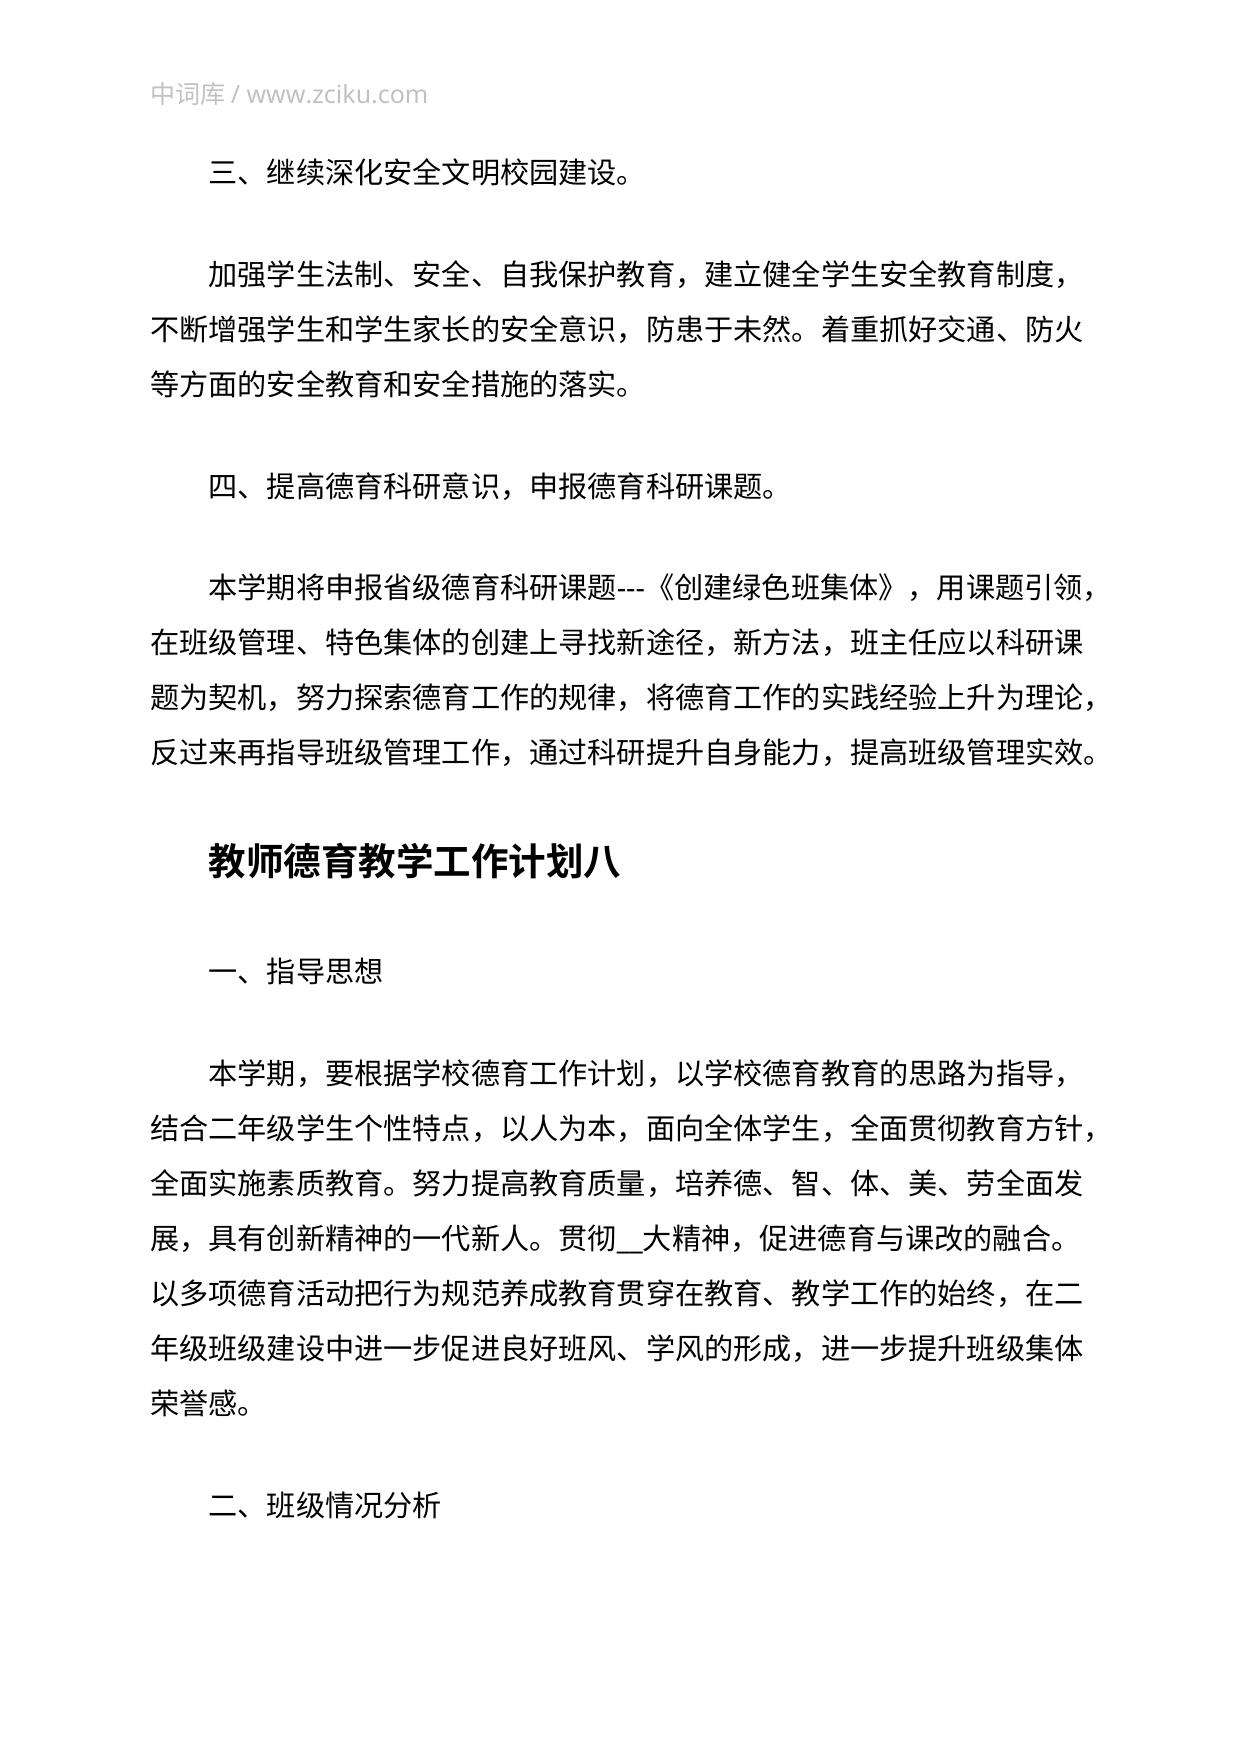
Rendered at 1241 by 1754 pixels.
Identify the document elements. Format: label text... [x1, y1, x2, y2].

text 四、提高德育科研意识，申报德育科研课题。 [150, 463, 1090, 506]
text 三、继续深化安全文明校园建设。 [150, 150, 1090, 192]
text 教师德育教学工作计划八 [150, 832, 1090, 886]
text 加强学生法制、安全、自我保护教育，建立健全学生安全教育制度，不断增强学生和学生家长的安全意识，防患于未然。着重抓好交通、防火等方面的安全教育和安全措施的落实。 [150, 252, 1090, 404]
text 二、班级情况分析 [150, 1482, 1090, 1524]
text 本学期，要根据学校德育工作计划，以学校德育教育的思路为指导，结合二年级学生个性特点，以人为本，面向全体学生，全面贯彻教育方针，全面实施素质教育。努力提高教育质量，培养德、智、体、美、劳全面发展，具有创新精神的一代新人。贯彻__大精神，促进德育与课改的融合。以多项德育活动把行为规范养成教育贯穿在教育、教学工作的始终，在二年级班级建设中进一步促进良好班风、学风的形成，进一步提升班级集体荣誉感。 [150, 1051, 1090, 1423]
text 本学期将申报省级德育科研课题---《创建绿色班集体》，用课题引领，在班级管理、特色集体的创建上寻找新途径，新方法，班主任应以科研课题为契机，努力探索德育工作的规律，将德育工作的实践经验上升为理论，反过来再指导班级管理工作，通过科研提升自身能力，提高班级管理实效。 [150, 565, 1090, 772]
text 一、指导思想 [150, 949, 1090, 991]
